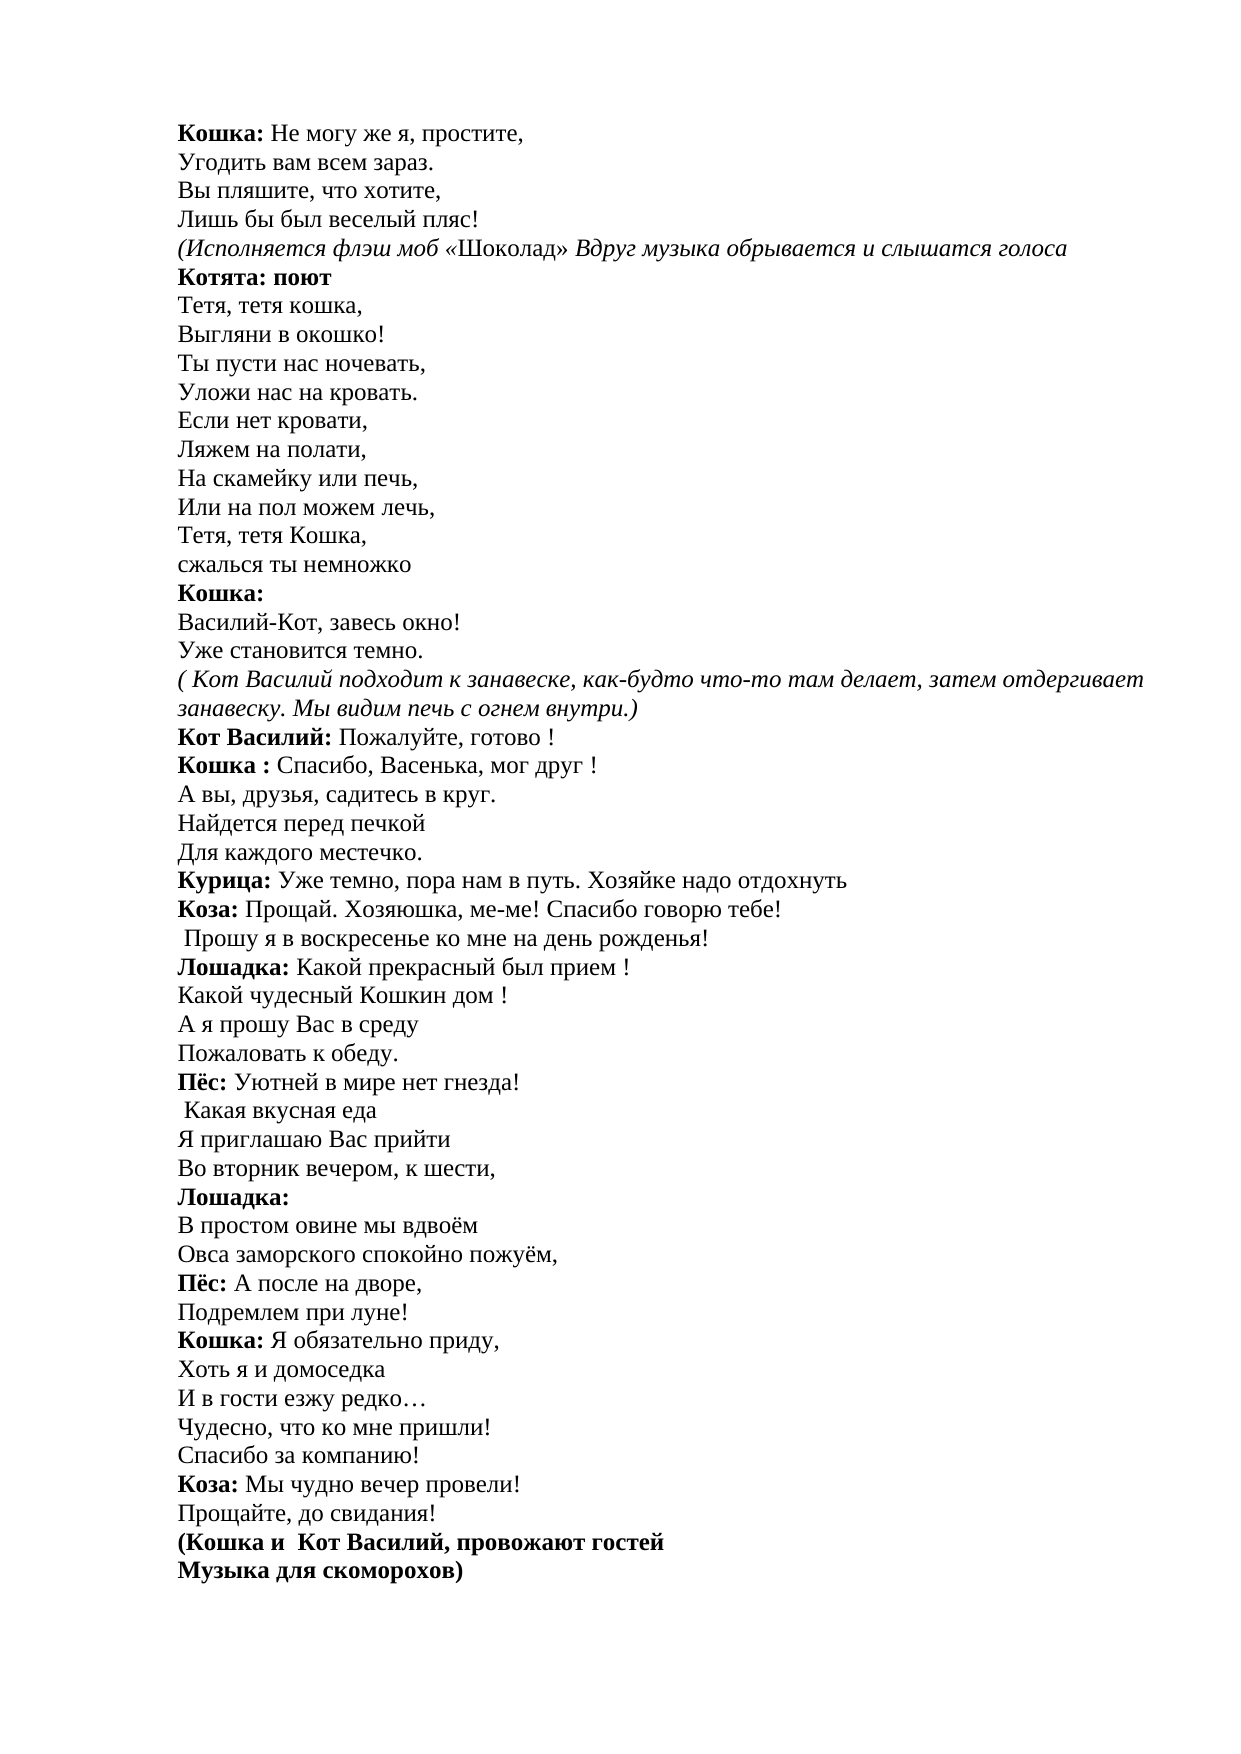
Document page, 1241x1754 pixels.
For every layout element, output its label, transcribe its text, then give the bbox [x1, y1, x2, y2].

text Ляжем на полати, На скамейку или печь, Или на пол можем лечь, [177, 434, 1152, 521]
text Курица: Уже темно, пора нам в путь. Хозяйке надо отдохнуть [177, 866, 1152, 894]
text Спасибо за компанию! [177, 1441, 1152, 1469]
text Я приглашаю Вас прийти Во вторник вечером, к шести, Лошадка: [177, 1124, 1152, 1211]
text Выгляни в окошко! Ты пусти нас ночевать, Уложи нас на кровать. Если нет кровати, [177, 319, 1152, 434]
text Коза: Прощай. Хозяюшка, ме-ме! Спасибо говорю тебе! [177, 894, 1152, 923]
text А я прошу Вас в среду Пожаловать к обеду. Пёс: Уютней в мире нет гнезда! [177, 1009, 1152, 1096]
text Прошу я в воскресенье ко мне на день рожденья! Лошадка: Какой прекрасный был прием ! [177, 923, 1152, 981]
text Пёс: А после на дворе, Подремлем при луне! [177, 1268, 1152, 1326]
text Кошка: [177, 578, 1152, 607]
text Котята: поют [177, 262, 1152, 291]
text сжалься ты немножко [177, 549, 1152, 578]
text Лишь бы был веселый пляс! (Исполняется флэш моб «Шоколад» Вдруг музыка обрывается и слышатся голоса [177, 204, 1152, 262]
text Тетя, тетя Кошка, [177, 521, 1152, 549]
text В простом овине мы вдвоём Овса заморского спокойно пожуём, [177, 1211, 1152, 1268]
text Кошка: Не могу же я, простите, [177, 118, 1152, 147]
text Какой чудесный Кошкин дом ! [177, 981, 1152, 1009]
text Кошка: Я обязательно приду, Хоть я и домоседка И в гости езжу редко… Чудесно, что ко мне пришли! [177, 1326, 1152, 1441]
text Тетя, тетя кошка, [177, 291, 1152, 319]
text Василий-Кот, завесь окно! Уже становится темно. ( Кот Василий подходит к занавеске, как-будто что-то там делает, затем отдергивает занавеску. Мы видим печь с огнем внутри.) Кот Василий: Пожалуйте, готово ! Кошка : Спасибо, Васенька, мог друг ! А вы, друзья, садитесь в круг. Найдется перед печкой Для каждого местечко. [177, 607, 1152, 866]
text (Кошка и Кот Василий, провожают гостей Музыка для скоморохов) [177, 1527, 1152, 1584]
text Прощайте, до свидания! [177, 1498, 1152, 1527]
text Какая вкусная еда [177, 1096, 1152, 1124]
text Угодить вам всем зараз. Вы пляшите, что хотите, [177, 147, 1152, 204]
text Коза: Мы чудно вечер провели! [177, 1469, 1152, 1498]
